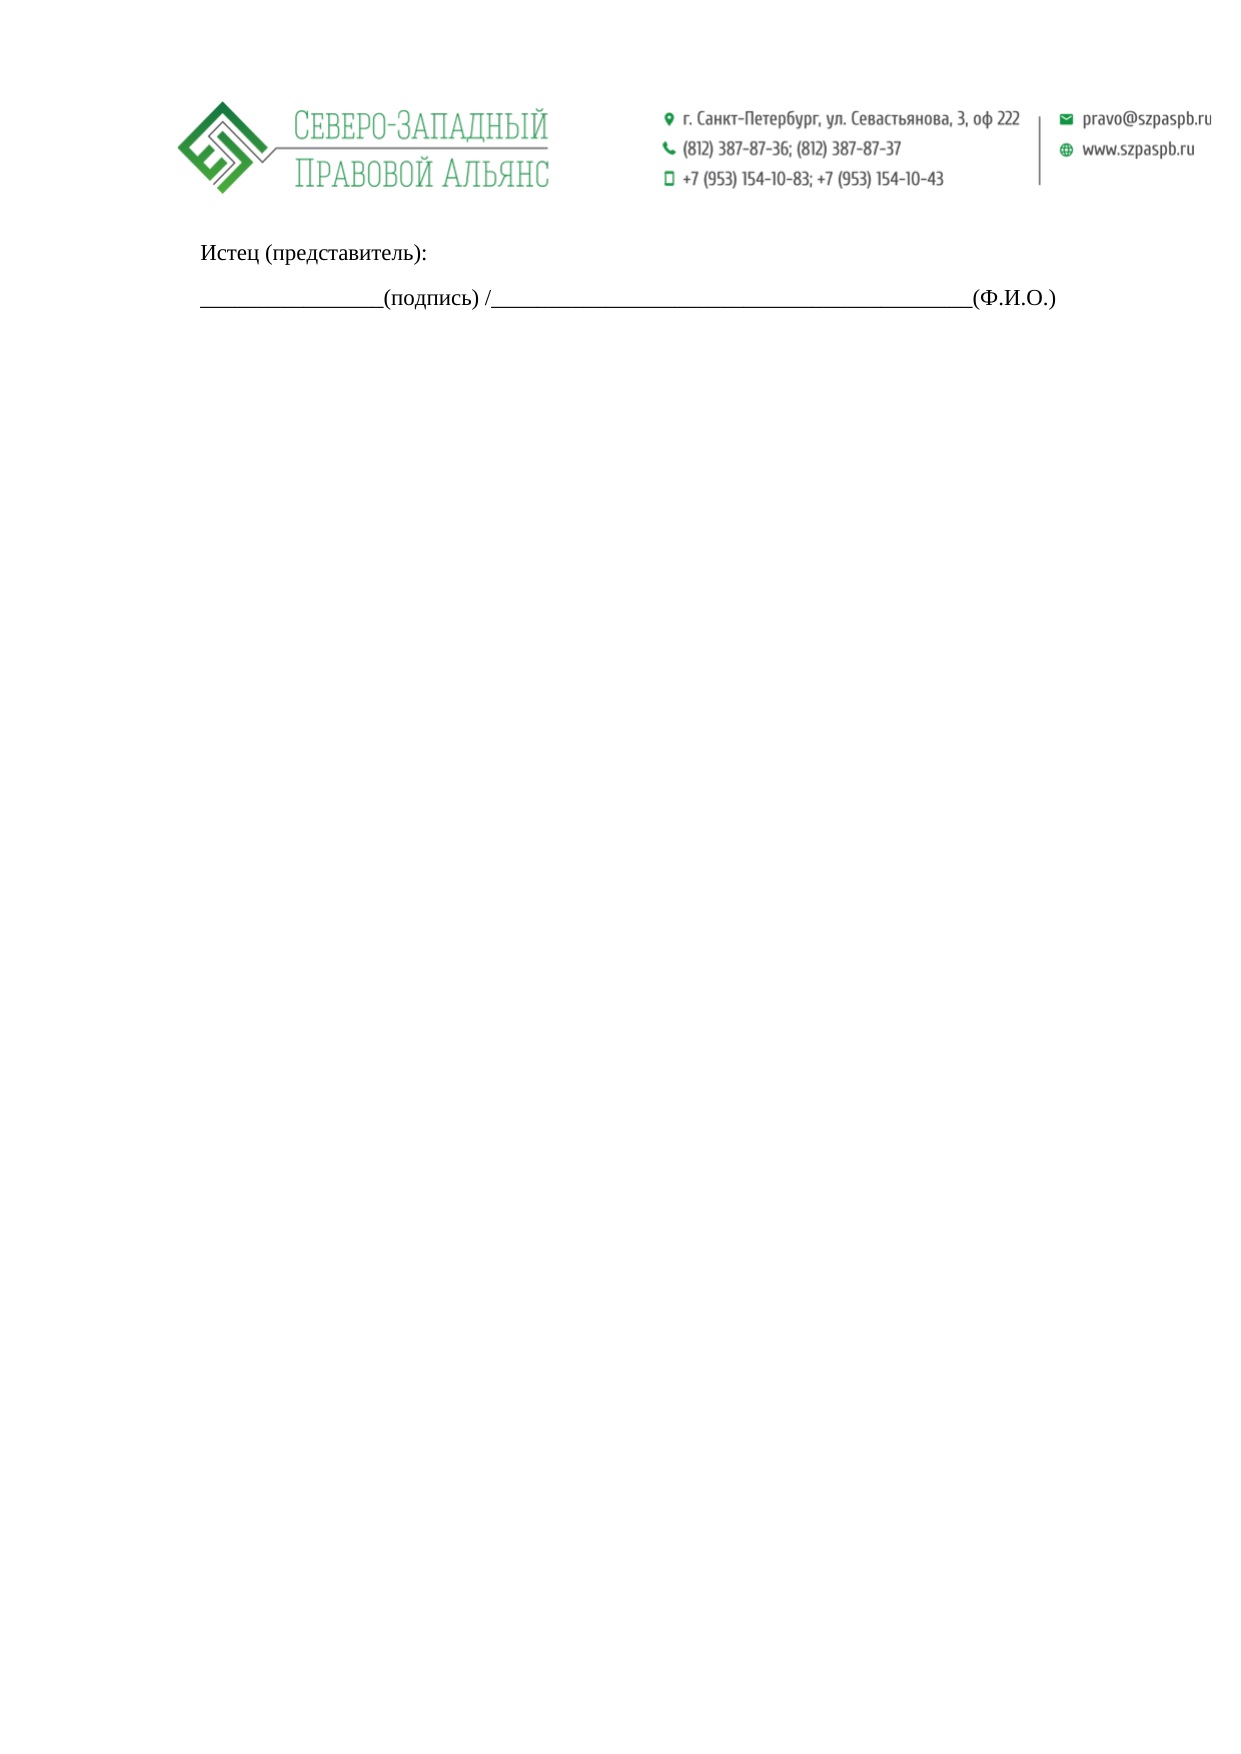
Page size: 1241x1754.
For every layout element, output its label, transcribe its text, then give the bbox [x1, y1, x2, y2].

text Истец (представитель): [177, 239, 1152, 265]
text ________________(подпись) /__________________________________________(Ф.И.О.) [177, 284, 1152, 310]
picture [177, 101, 1212, 194]
